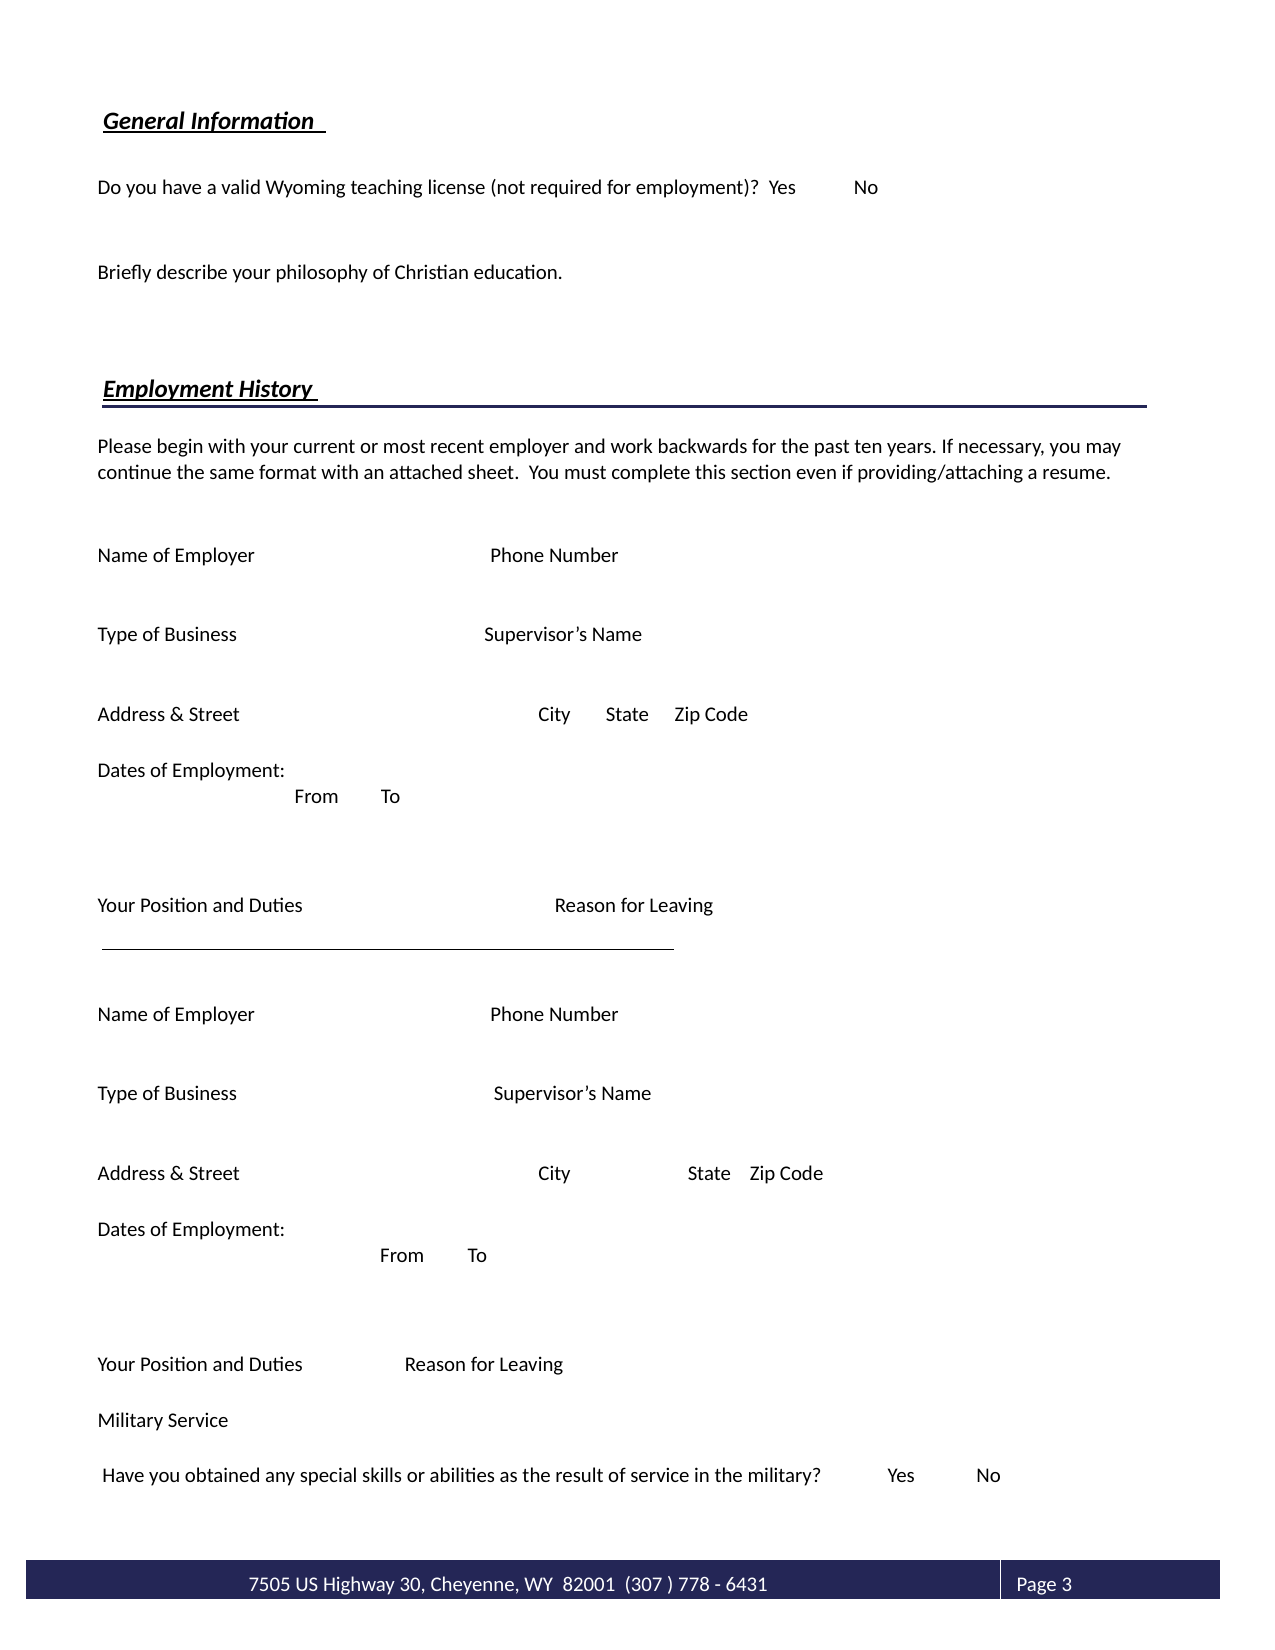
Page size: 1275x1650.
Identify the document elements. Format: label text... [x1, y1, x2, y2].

text Please begin with your current or most recent employer and work backwards for the past ten years. If necessary, you may continue the same format with an attached sheet. You must complete this section even if providing/attaching a resume. [97, 433, 1185, 485]
text From To [97, 1243, 1185, 1268]
text Dates of Employment: [97, 757, 1185, 782]
text Name of Employer Phone Number [97, 542, 1185, 567]
text Briefly describe your philosophy of Christian education. [97, 259, 1185, 284]
text Dates of Employment: [97, 1216, 1185, 1242]
text Address & Street City State Zip Code [97, 1160, 1185, 1186]
text Your Position and Duties Reason for Leaving [97, 1351, 1185, 1377]
text Your Position and Duties Reason for Leaving [97, 892, 1185, 917]
text Have you obtained any special skills or abilities as the result of service in the military? Yes No [97, 1463, 1185, 1488]
text Military Service [97, 1407, 1185, 1432]
text Type of Business Supervisor’s Name [97, 1081, 1185, 1106]
subtitle Employment History [103, 373, 1185, 404]
text Type of Business Supervisor’s Name [97, 621, 1185, 647]
subtitle General Information [103, 105, 1185, 136]
text From To [97, 783, 1185, 809]
text Address & Street City State Zip Code [97, 701, 1185, 727]
text Name of Employer Phone Number [97, 1001, 1185, 1026]
text Do you have a valid Wyoming teaching license (not required for employment)? Yes No [97, 174, 1185, 199]
